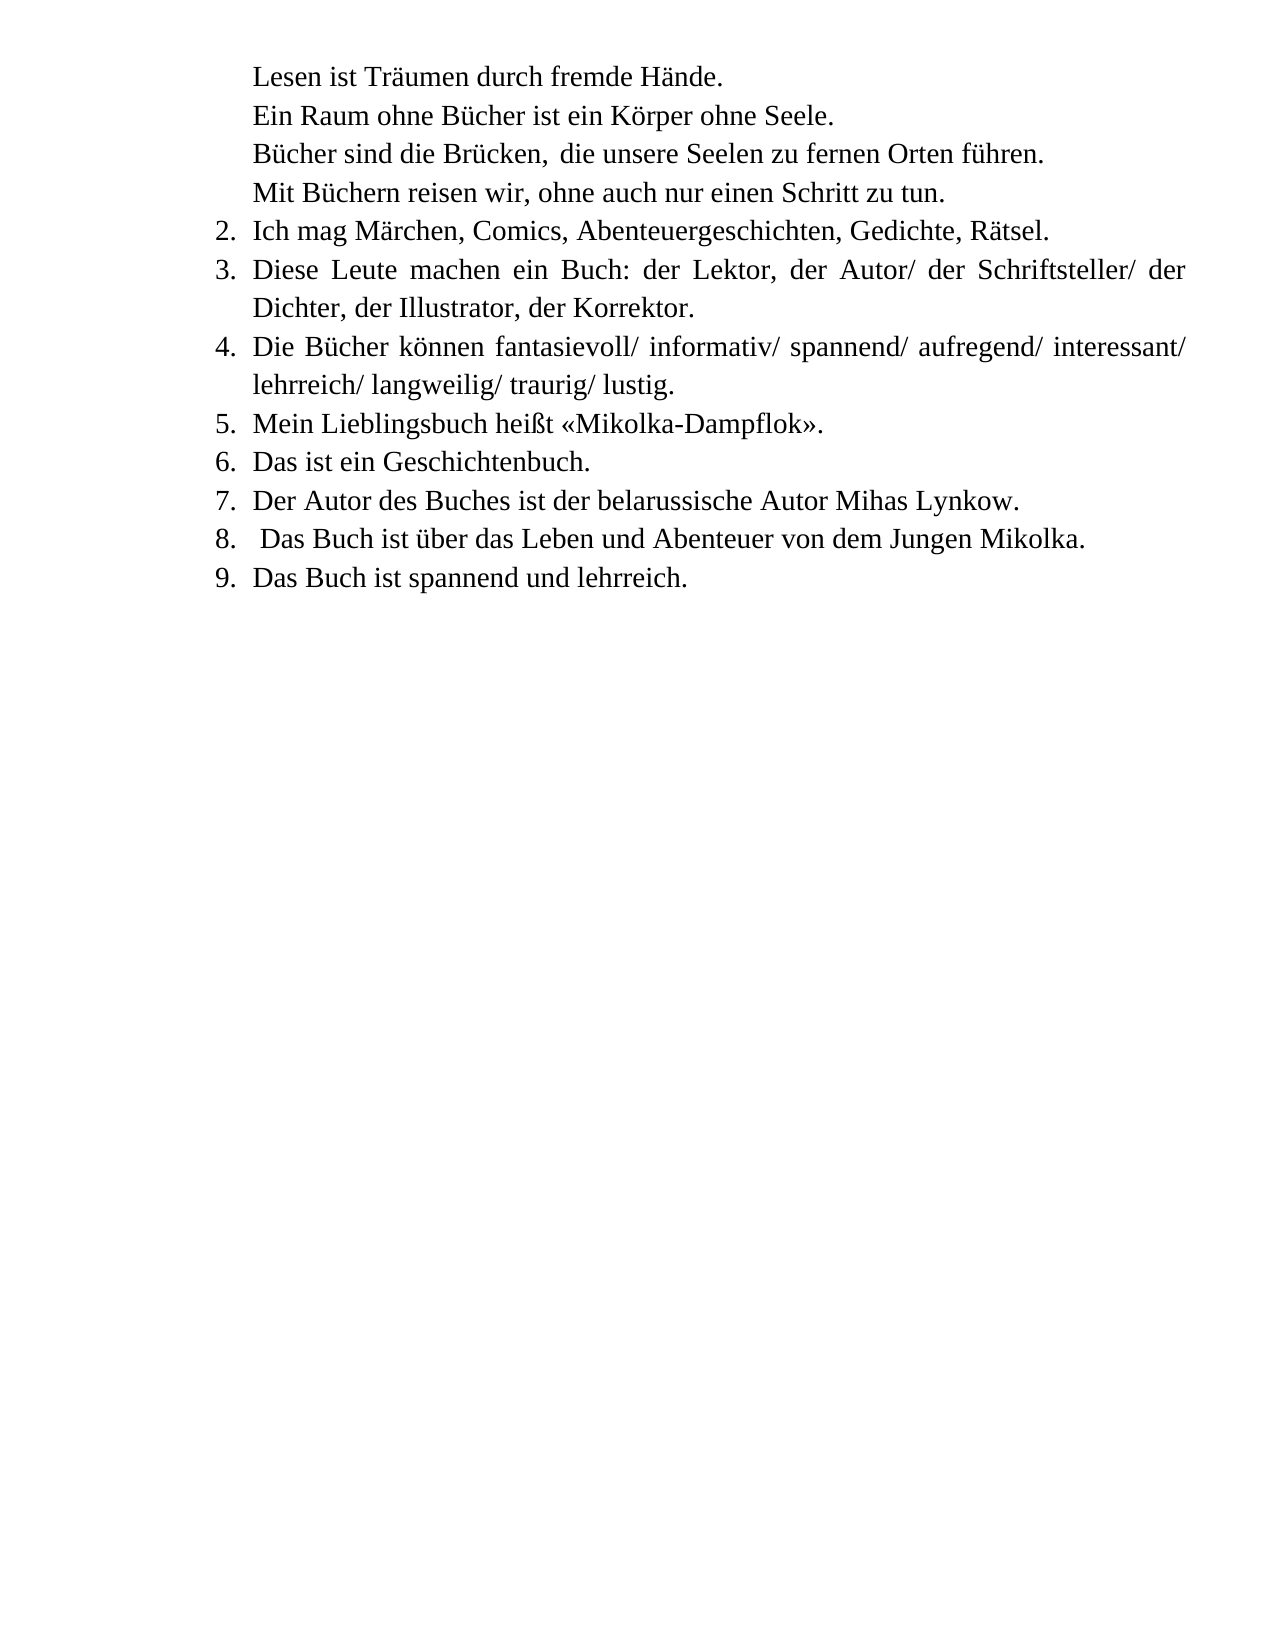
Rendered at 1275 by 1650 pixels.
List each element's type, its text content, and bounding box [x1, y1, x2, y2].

list Der Autor des Buches ist der belarussische Autor Mihas Lynkow. [215, 483, 1186, 517]
list Diese Leute machen ein Buch: der Lektor, der Autor/ der Schriftsteller/ der Dichter, der Illustrator, der Korrektor. [215, 252, 1186, 324]
list Lesen ist Träumen durch fremde Hände. [252, 59, 1186, 93]
list Ein Raum ohne Bücher ist ein Körper ohne Seele. [252, 98, 1186, 131]
list Das Buch ist spannend und lehrreich. [215, 560, 1186, 594]
list Ich mag Märchen, Comics, Abenteuergeschichten, Gedichte, Rätsel. [215, 213, 1186, 247]
list Mit Büchern reisen wir, ohne auch nur einen Schritt zu tun. [252, 175, 1186, 208]
list Das Buch ist über das Leben und Abenteuer von dem Jungen Mikolka. [215, 522, 1186, 555]
list Das ist ein Geschichtenbuch. [215, 444, 1186, 478]
list Die Bücher können fantasievoll/ informativ/ spannend/ aufregend/ interessant/ lehrreich/ langweilig/ traurig/ lustig. [215, 329, 1186, 401]
list Bücher sind die Brücken, die unsere Seelen zu fernen Orten führen. [252, 136, 1186, 170]
list Mein Lieblingsbuch heißt «Mikolka-Dampflok». [215, 406, 1186, 439]
